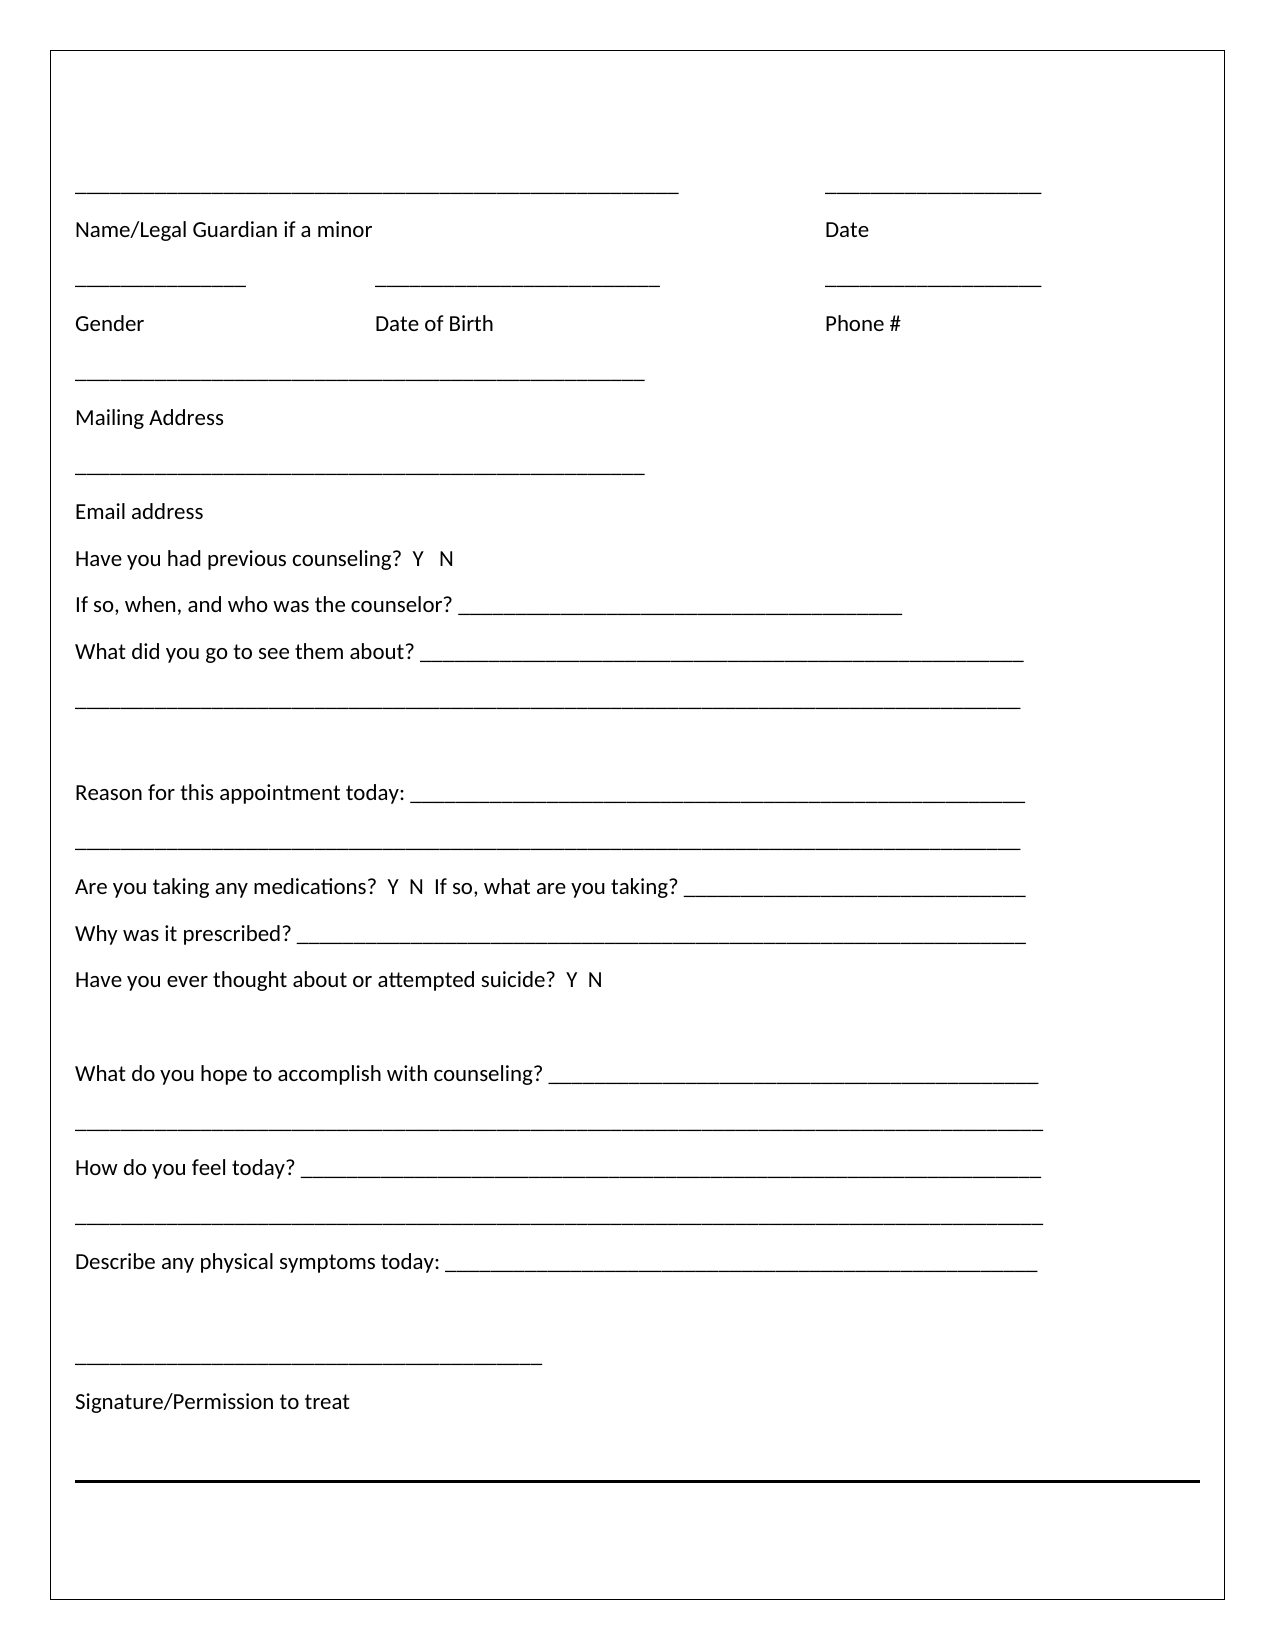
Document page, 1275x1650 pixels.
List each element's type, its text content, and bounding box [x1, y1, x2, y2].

text How do you feel today? _________________________________________________________________ [75, 1153, 1200, 1181]
text _______________ _________________________ ___________________ [75, 262, 1200, 291]
text Mailing Address [75, 403, 1200, 431]
text What do you hope to accomplish with counseling? ___________________________________________ [75, 1059, 1200, 1087]
text Gender Date of Birth Phone # [75, 309, 1200, 337]
text ___________________________________________________________________________________ [75, 825, 1200, 853]
text _____________________________________________________________________________________ [75, 1106, 1200, 1134]
text Reason for this appointment today: ______________________________________________________ [75, 778, 1200, 806]
text ___________________________________________________________________________________ [75, 684, 1200, 712]
text Signature/Permission to treat [75, 1387, 1200, 1480]
text Name/Legal Guardian if a minor Date [75, 216, 1200, 244]
text Are you taking any medications? Y N If so, what are you taking? ______________________________ [75, 872, 1200, 900]
text _____________________________________________________________________________________ [75, 1200, 1200, 1228]
text Have you ever thought about or attempted suicide? Y N [75, 966, 1200, 994]
text _____________________________________________________ ___________________ [75, 169, 1200, 197]
text __________________________________________________ [75, 356, 1200, 384]
text Why was it prescribed? ________________________________________________________________ [75, 919, 1200, 947]
text __________________________________________________ [75, 450, 1200, 478]
text Have you had previous counseling? Y N [75, 544, 1200, 572]
text What did you go to see them about? _____________________________________________________ [75, 637, 1200, 666]
text Email address [75, 497, 1200, 525]
text If so, when, and who was the counselor? _______________________________________ [75, 591, 1200, 619]
text Describe any physical symptoms today: ____________________________________________________ [75, 1247, 1200, 1275]
text _________________________________________ [75, 1341, 1200, 1369]
